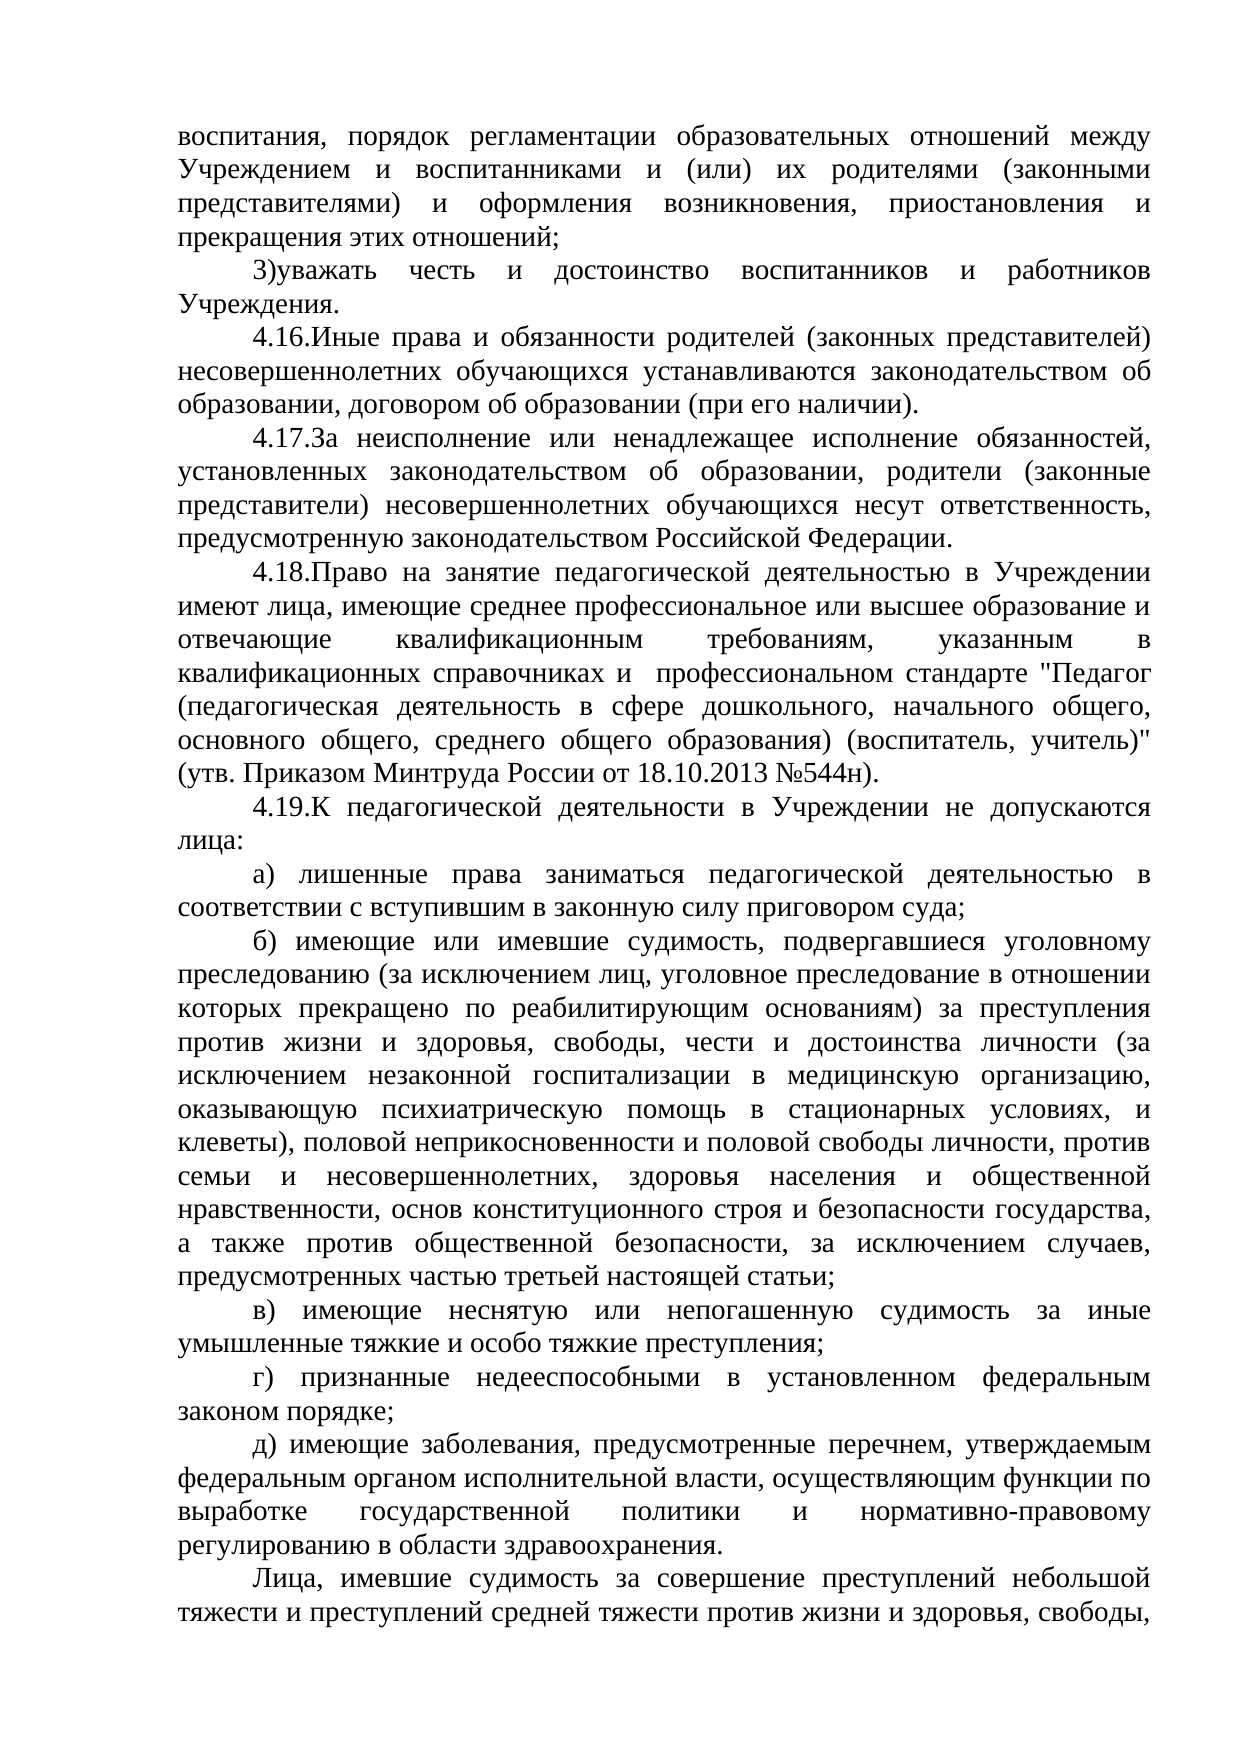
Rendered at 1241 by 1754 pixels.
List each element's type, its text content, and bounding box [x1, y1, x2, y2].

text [177, 1560, 1152, 1627]
text б) имеющие или имевшие судимость, подвергавшиеся уголовному преследованию (за исключением лиц, уголовное преследование в отношении которых прекращено по реабилитирующим основаниям) за преступления против жизни и здоровья, свободы, чести и достоинства личности (за исключением незаконной госпитализации в медицинскую организацию, оказывающую психиатрическую помощь в стационарных условиях, и клеветы), половой неприкосновенности и половой свободы личности, против семьи и несовершеннолетних, здоровья населения и общественной нравственности, основ конституционного строя и безопасности государства, а также против общественной безопасности, за исключением случаев, предусмотренных частью третьей настоящей статьи; [177, 923, 1152, 1292]
text 4.19.К педагогической деятельности в Учреждении не допускаются лица: [177, 789, 1152, 856]
text в) имеющие неснятую или непогашенную судимость за иные умышленные тяжкие и особо тяжкие преступления; [177, 1292, 1152, 1359]
text 4.16.Иные права и обязанности родителей (законных представителей) несовершеннолетних обучающихся устанавливаются законодательством об образовании, договором об образовании (при его наличии). [177, 319, 1152, 420]
text 4.17.За неисполнение или ненадлежащее исполнение обязанностей, установленных законодательством об образовании, родители (законные представители) несовершеннолетних обучающихся несут ответственность, предусмотренную законодательством Российской Федерации. [177, 420, 1152, 554]
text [177, 118, 1152, 252]
text 3)уважать честь и достоинство воспитанников и работников Учреждения. [177, 252, 1152, 319]
text 4.18.Право на занятие педагогической деятельностью в Учреждении имеют лица, имеющие среднее профессиональное или высшее образование и отвечающие квалификационным требованиям, указанным в квалификационных справочниках и профессиональном стандарте "Педагог (педагогическая деятельность в сфере дошкольного, начального общего, основного общего, среднего общего образования) (воспитатель, учитель)" (утв. Приказом Минтруда России от 18.10.2013 №544н). [177, 554, 1152, 789]
text д) имеющие заболевания, предусмотренные перечнем, утверждаемым федеральным органом исполнительной власти, осуществляющим функции по выработке государственной политики и нормативно-правовому регулированию в области здравоохранения. [177, 1426, 1152, 1560]
text г) признанные недееспособными в установленном федеральным законом порядке; [177, 1359, 1152, 1426]
text а) лишенные права заниматься педагогической деятельностью в соответствии с вступившим в законную силу приговором суда; [177, 856, 1152, 923]
